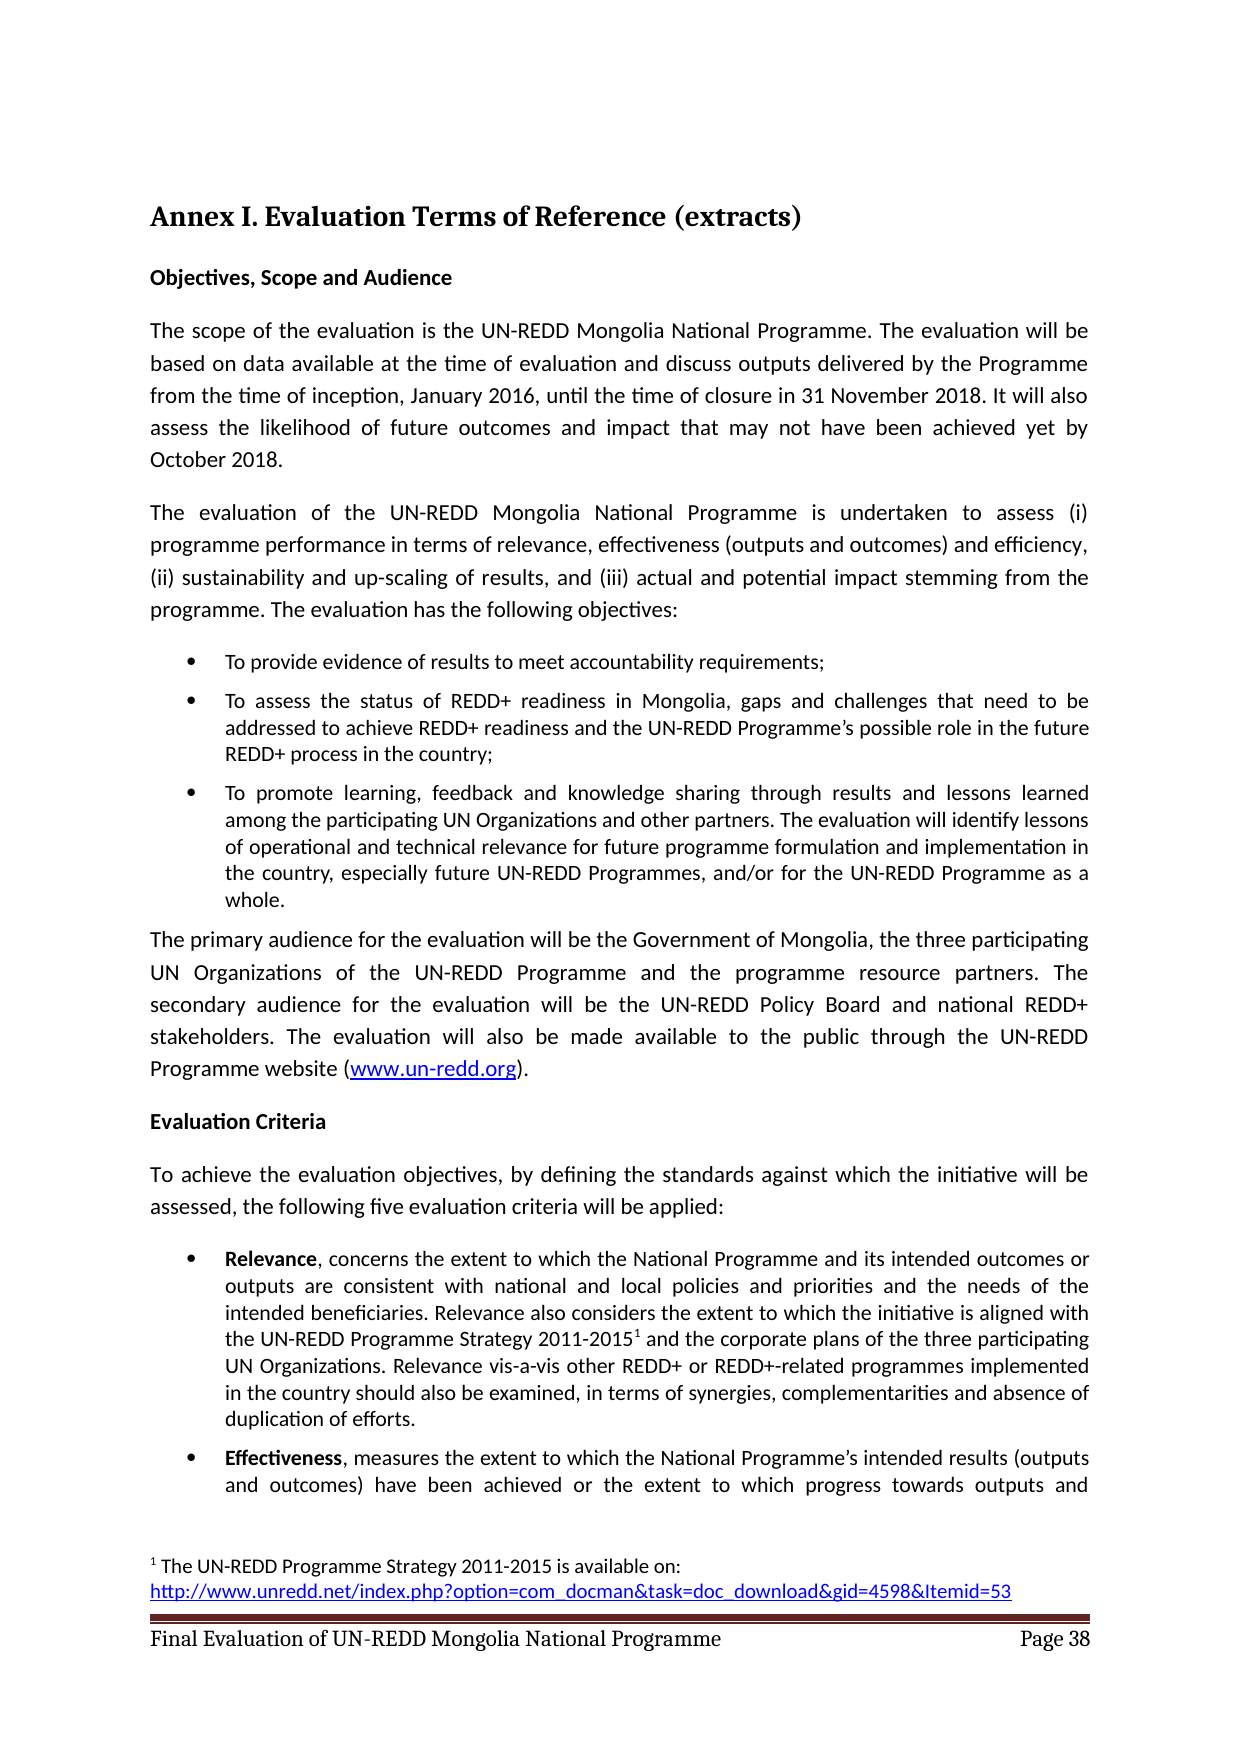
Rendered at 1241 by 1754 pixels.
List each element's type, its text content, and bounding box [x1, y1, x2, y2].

text To provide evidence of results to meet accountability requirements; [187, 648, 1090, 674]
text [187, 1444, 1090, 1498]
text To achieve the evaluation objectives, by defining the standards against which the initiative will be assessed, the following five evaluation criteria will be applied: [150, 1160, 1090, 1220]
text To assess the status of REDD+ readiness in Mongolia, gaps and challenges that need to be addressed to achieve REDD+ readiness and the UN-REDD Programme’s possible role in the future REDD+ process in the country; [187, 687, 1090, 767]
text Objectives, Scope and Audience [150, 263, 1090, 292]
subtitle Annex I. Evaluation Terms of Reference (extracts) [150, 200, 1090, 233]
text To promote learning, feedback and knowledge sharing through results and lessons learned among the participating UN Organizations and other partners. The evaluation will identify lessons of operational and technical relevance for future programme formulation and implementation in the country, especially future UN-REDD Programmes, and/or for the UN-REDD Programme as a whole. [187, 779, 1090, 913]
text The scope of the evaluation is the UN-REDD Mongolia National Programme. The evaluation will be based on data available at the time of evaluation and discuss outputs delivered by the Programme from the time of inception, January 2016, until the time of closure in 31 November 2018. It will also assess the likelihood of future outcomes and impact that may not have been achieved yet by October 2018. [150, 317, 1090, 473]
text The evaluation of the UN-REDD Mongolia National Programme is undertaken to assess (i) programme performance in terms of relevance, effectiveness (outputs and outcomes) and efficiency, (ii) sustainability and up-scaling of results, and (iii) actual and potential impact stemming from the programme. The evaluation has the following objectives: [150, 498, 1090, 623]
text Relevance, concerns the extent to which the National Programme and its intended outcomes or outputs are consistent with national and local policies and priorities and the needs of the intended beneficiaries. Relevance also considers the extent to which the initiative is aligned with the UN-REDD Programme Strategy 2011-2015 and the corporate plans of the three participating UN Organizations. Relevance vis-a-vis other REDD+ or REDD+-related programmes implemented in the country should also be examined, in terms of synergies, complementarities and absence of duplication of efforts. [187, 1245, 1090, 1432]
text The primary audience for the evaluation will be the Government of Mongolia, the three participating UN Organizations of the UN-REDD Programme and the programme resource partners. The secondary audience for the evaluation will be the UN-REDD Policy Board and national REDD+ stakeholders. The evaluation will also be made available to the public through the UN-REDD Programme website (www.un-redd.org). [150, 925, 1090, 1082]
text Evaluation Criteria [150, 1107, 1090, 1135]
